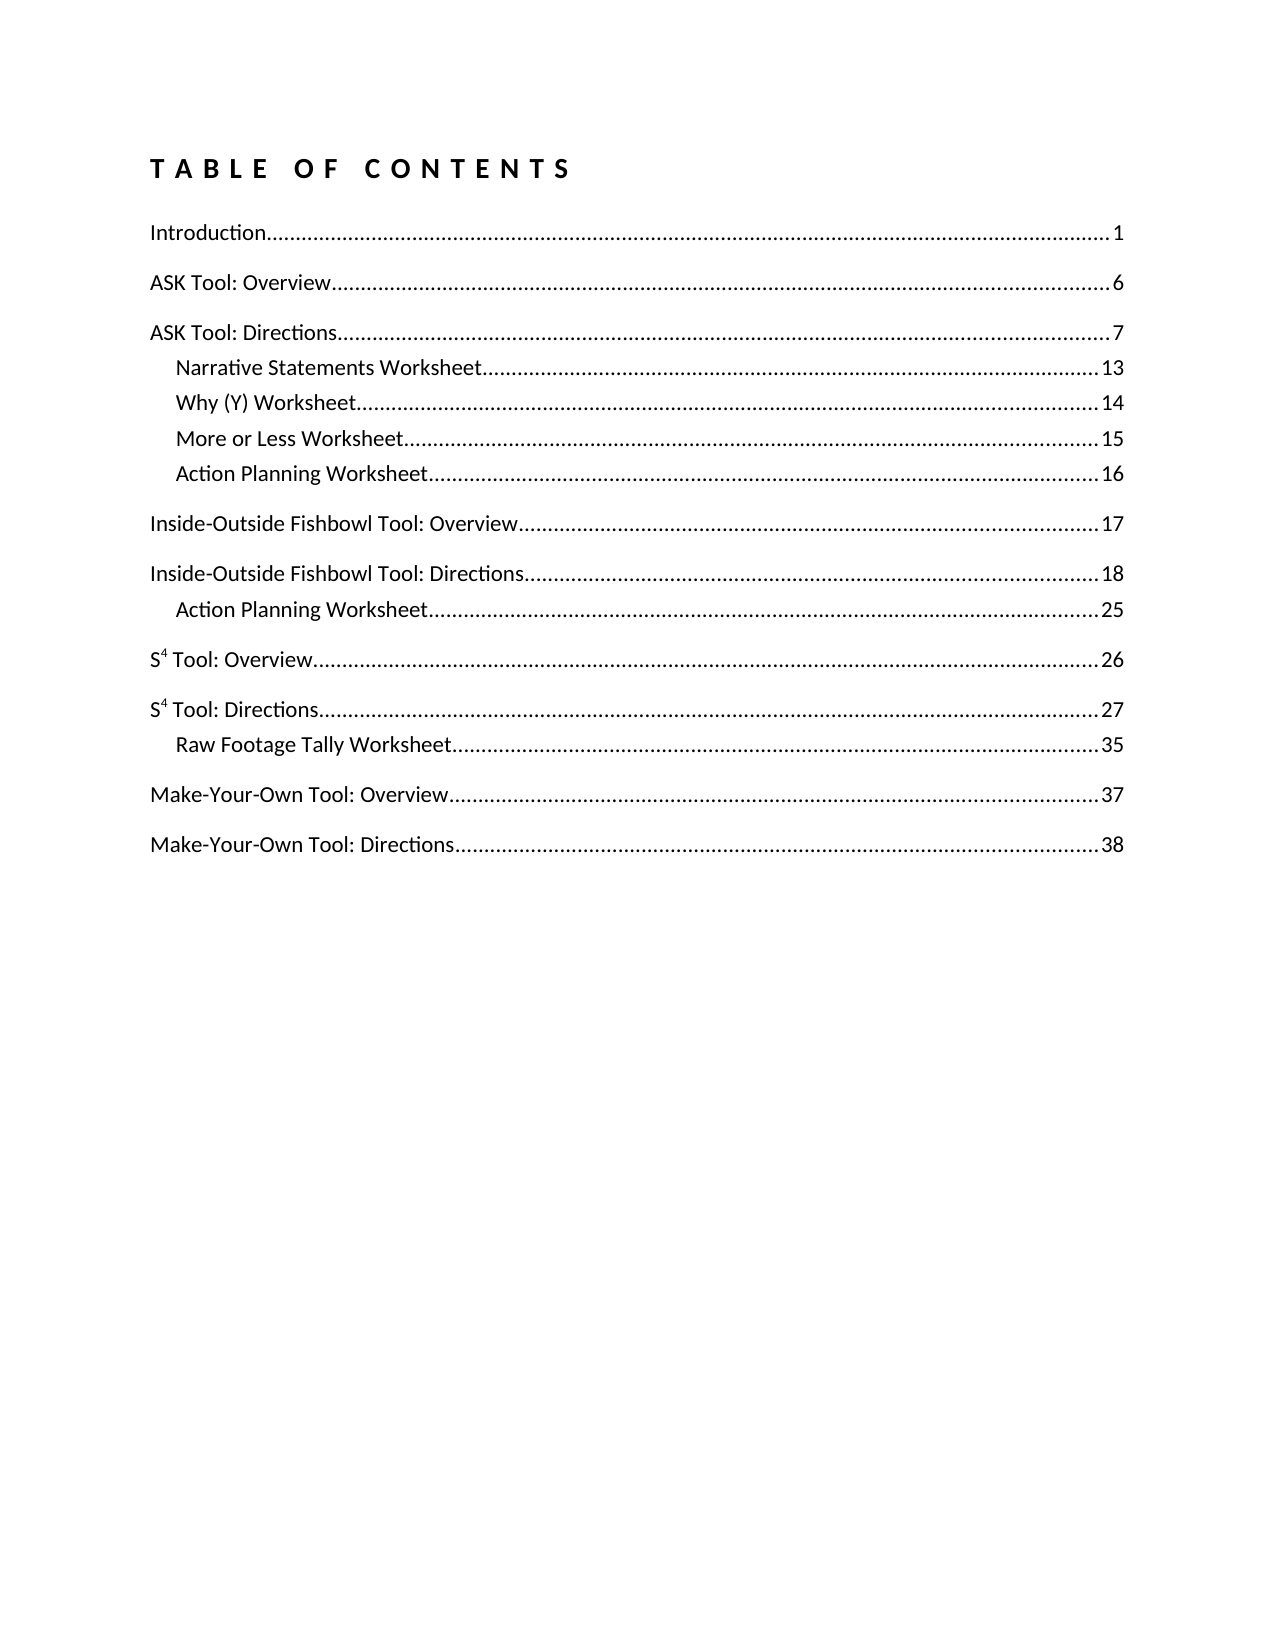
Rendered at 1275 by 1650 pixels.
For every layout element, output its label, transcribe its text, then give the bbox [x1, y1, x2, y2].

text ASK Tool: Directions 7 [150, 317, 1125, 346]
text Why (Y) Worksheet 14 [176, 387, 1125, 417]
text Raw Footage Tally Worksheet 35 [176, 729, 1125, 758]
text ASK Tool: Overview 6 [150, 267, 1125, 296]
text Inside-Outside Fishbowl Tool: Directions 18 [150, 558, 1125, 587]
text S4 Tool: Overview 26 [150, 644, 1125, 673]
text Action Planning Worksheet 25 [176, 594, 1125, 623]
text Narrative Statements Worksheet 13 [176, 352, 1125, 381]
text Inside-Outside Fishbowl Tool: Overview 17 [150, 508, 1125, 537]
text Action Planning Worksheet 16 [176, 458, 1125, 487]
text Introduction 1 [150, 217, 1125, 246]
text More or Less Worksheet 15 [176, 423, 1125, 452]
text Make-Your-Own Tool: Directions 38 [150, 829, 1125, 858]
text S4 Tool: Directions 27 [150, 694, 1125, 723]
text Make-Your-Own Tool: Overview 37 [150, 779, 1125, 808]
text Table of Contents [150, 150, 1125, 185]
